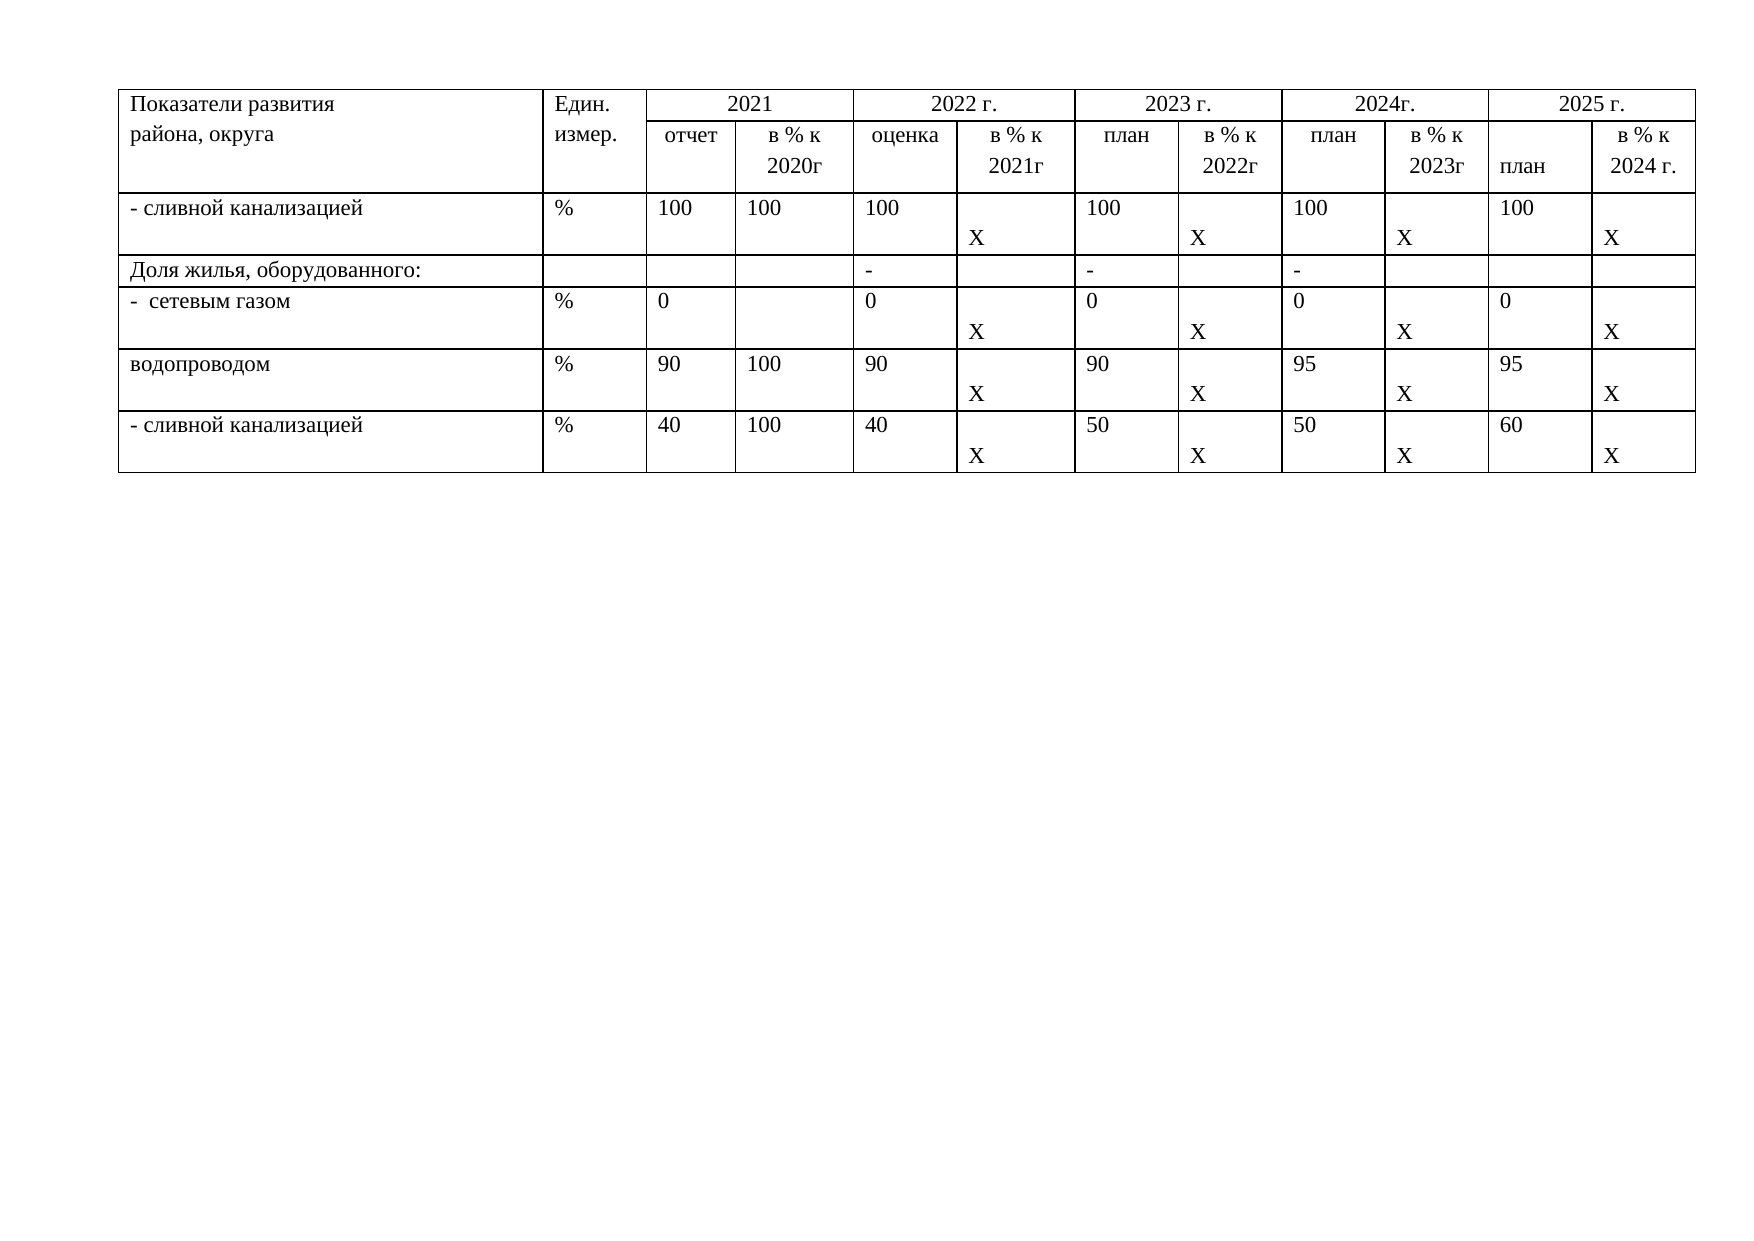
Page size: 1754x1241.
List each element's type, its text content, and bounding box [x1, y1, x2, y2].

table_header 2021 [647, 90, 853, 120]
table_cell - [1283, 256, 1384, 286]
table_cell [958, 256, 1074, 286]
table_cell Х [1179, 288, 1281, 348]
table_cell Х [1179, 194, 1281, 254]
table_cell 95 [1283, 350, 1384, 410]
table_cell Х [1386, 350, 1488, 410]
table_cell 40 [854, 412, 956, 472]
table_cell Х [1593, 350, 1695, 410]
table_cell Х [1386, 194, 1488, 254]
table_cell 50 [1076, 412, 1178, 472]
table_cell 100 [1283, 194, 1384, 254]
table_cell оценка [854, 122, 956, 192]
table_cell - сливной канализацией [119, 194, 542, 254]
table_cell Х [958, 288, 1074, 348]
table_cell 90 [647, 350, 735, 410]
table_cell 100 [1489, 194, 1591, 254]
table_cell Х [958, 412, 1074, 472]
table_cell 100 [647, 194, 735, 254]
table_cell [1386, 256, 1488, 286]
table_cell 40 [647, 412, 735, 472]
table_cell - сетевым газом [119, 288, 542, 348]
table_header 2024г. [1283, 90, 1488, 120]
table_cell - сливной канализацией [119, 412, 542, 472]
table_cell план [1283, 122, 1384, 192]
table_cell % [544, 350, 646, 410]
table_cell в % к 2023г [1386, 122, 1488, 192]
table_cell 0 [1489, 288, 1591, 348]
table_cell 100 [1076, 194, 1178, 254]
table_cell Х [1179, 412, 1281, 472]
table_header 2023 г. [1076, 90, 1281, 120]
table_header 2025 г. [1489, 90, 1695, 120]
table_cell 90 [1076, 350, 1178, 410]
table_cell [647, 256, 735, 286]
table_cell отчет [647, 122, 735, 192]
table_cell Х [1386, 412, 1488, 472]
table_cell - [854, 256, 956, 286]
table_header Показатели развития района, округа [119, 90, 542, 192]
table_cell 90 [854, 350, 956, 410]
table_cell водопроводом [119, 350, 542, 410]
table_cell - [1076, 256, 1178, 286]
table_cell [1593, 256, 1695, 286]
table_cell % [544, 288, 646, 348]
table_cell 0 [647, 288, 735, 348]
table_cell % [544, 194, 646, 254]
table_cell 95 [1489, 350, 1591, 410]
table_cell [544, 256, 646, 286]
table_header 2022 г. [854, 90, 1074, 120]
table_cell 100 [736, 350, 853, 410]
table_cell Х [1593, 288, 1695, 348]
table_cell 0 [1076, 288, 1178, 348]
table_cell [1489, 256, 1591, 286]
table_cell в % к 2021г [958, 122, 1074, 192]
table_cell [1179, 256, 1281, 286]
table_cell 100 [736, 194, 853, 254]
table_cell Х [1386, 288, 1488, 348]
table_cell 100 [854, 194, 956, 254]
table_cell Х [1593, 412, 1695, 472]
table_cell 60 [1489, 412, 1591, 472]
table_cell Х [958, 350, 1074, 410]
table_cell 50 [1283, 412, 1384, 472]
table_header Един. измер. [544, 90, 646, 192]
table_cell [736, 288, 853, 348]
table_cell Х [1593, 194, 1695, 254]
table_cell в % к 2022г [1179, 122, 1281, 192]
table_cell план [1076, 122, 1178, 192]
table_cell в % к 2024 г. [1593, 122, 1695, 192]
table_cell план [1489, 122, 1591, 192]
table_cell Х [958, 194, 1074, 254]
table_cell 0 [854, 288, 956, 348]
table_cell [736, 256, 853, 286]
table_cell 0 [1283, 288, 1384, 348]
table_cell в % к 2020г [736, 122, 853, 192]
table_cell Доля жилья, оборудованного: [119, 256, 542, 286]
table_cell % [544, 412, 646, 472]
table_cell Х [1179, 350, 1281, 410]
table_cell 100 [736, 412, 853, 472]
